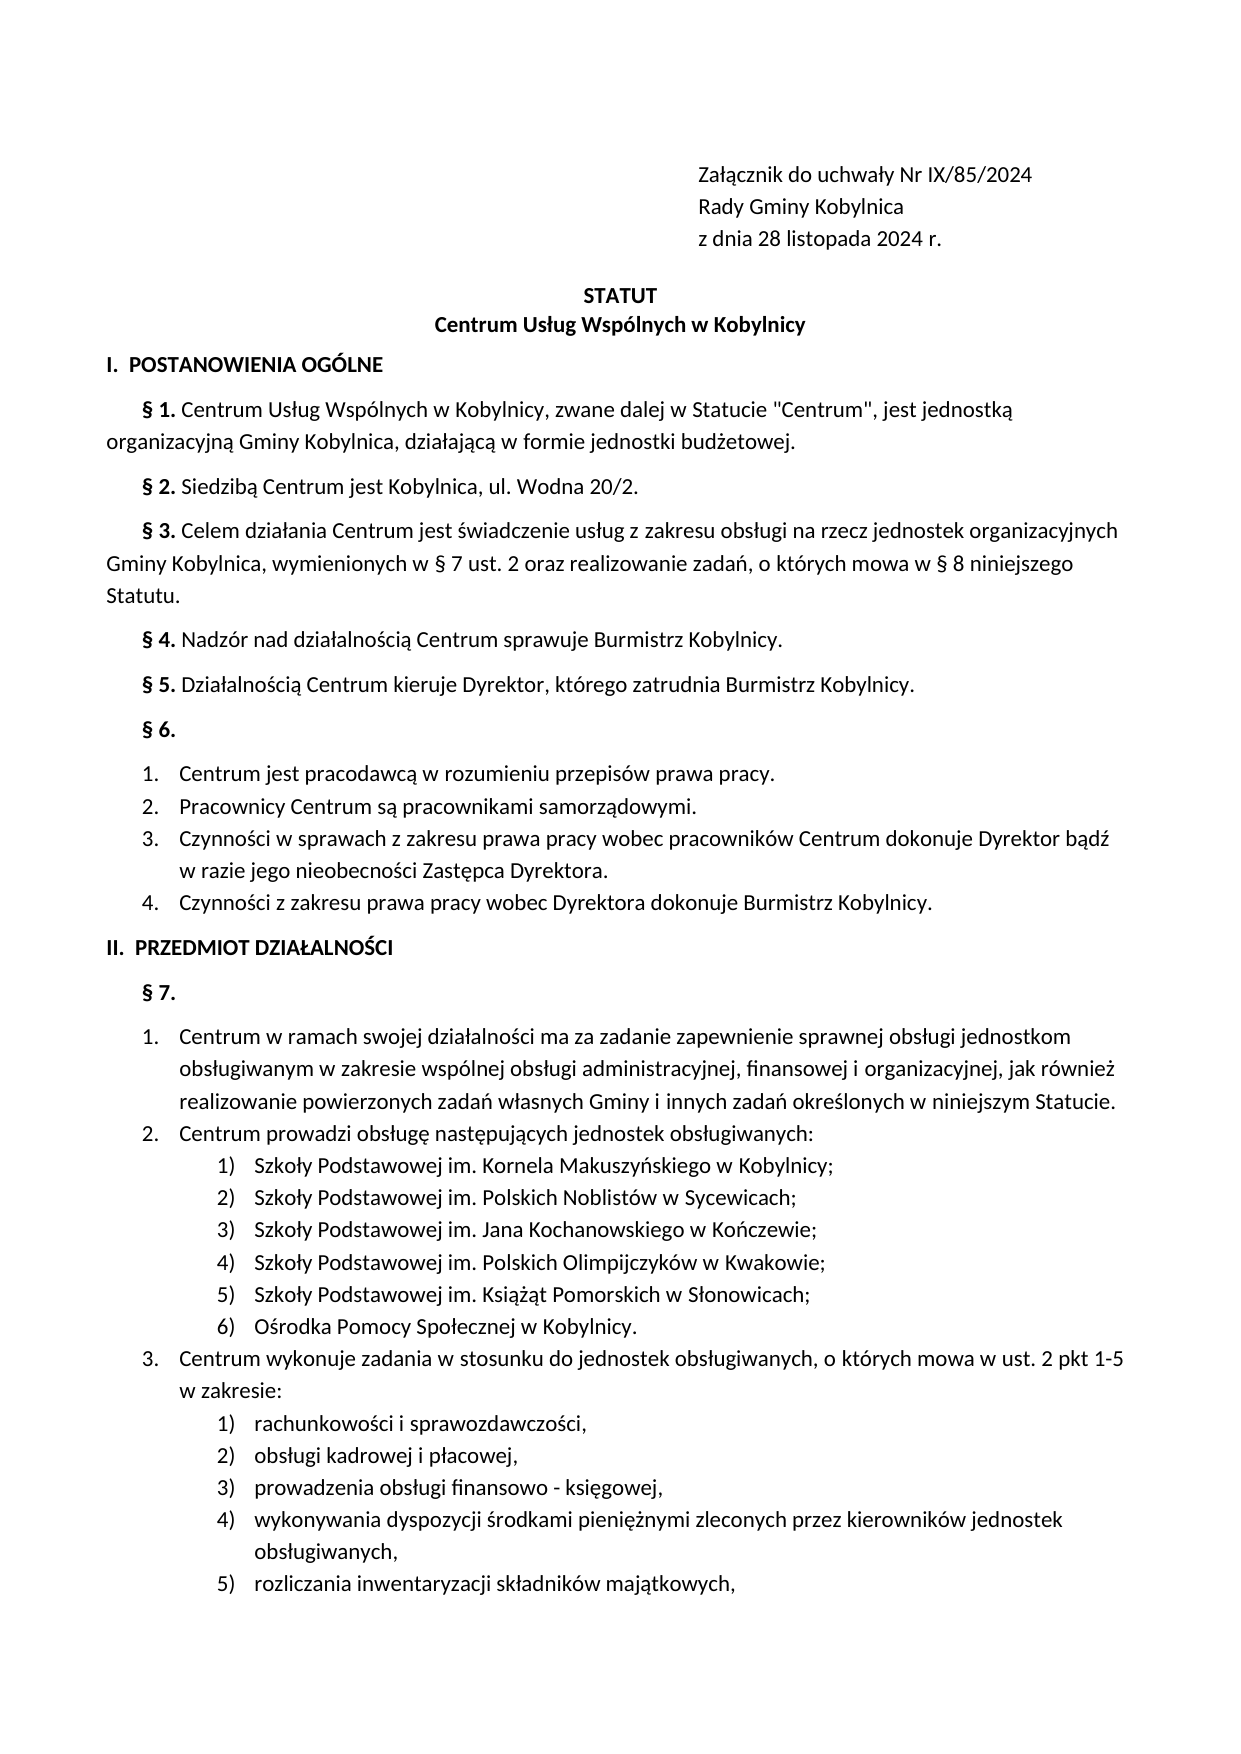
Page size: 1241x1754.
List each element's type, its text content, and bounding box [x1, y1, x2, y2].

list wykonywania dyspozycji środkami pieniężnymi zleconych przez kierowników jednostek obsługiwanych, [217, 1505, 1134, 1565]
text § 2. Siedzibą Centrum jest Kobylnica, ul. Wodna 20/2. [106, 472, 1134, 500]
list Szkoły Podstawowej im. Jana Kochanowskiego w Kończewie; [217, 1216, 1134, 1243]
text § 6. [106, 715, 1134, 743]
list Szkoły Podstawowej im. Kornela Makuszyńskiego w Kobylnicy; [217, 1151, 1134, 1179]
subtitle STATUT Centrum Usług Wspólnych w Kobylnicy [106, 282, 1134, 338]
list Pracownicy Centrum są pracownikami samorządowymi. [142, 792, 1134, 820]
text § 3. Celem działania Centrum jest świadczenie usług z zakresu obsługi na rzecz jednostek organizacyjnych Gminy Kobylnica, wymienionych w § 7 ust. 2 oraz realizowanie zadań, o których mowa w § 8 niniejszego Statutu. [106, 516, 1134, 609]
list obsługi kadrowej i płacowej, [217, 1441, 1134, 1469]
list Centrum wykonuje zadania w stosunku do jednostek obsługiwanych, o których mowa w ust. 2 pkt 1-5 w zakresie: [142, 1344, 1134, 1404]
list Ośrodka Pomocy Społecznej w Kobylnicy. [217, 1312, 1134, 1340]
text Załącznik do uchwały Nr IX/85/2024 Rady Gminy Kobylnica z dnia 28 listopada 2024 r. [698, 160, 1134, 252]
list Centrum w ramach swojej działalności ma za zadanie zapewnienie sprawnej obsługi jednostkom obsługiwanym w zakresie wspólnej obsługi administracyjnej, finansowej i organizacyjnej, jak również realizowanie powierzonych zadań własnych Gminy i innych zadań określonych w niniejszym Statucie. [142, 1022, 1134, 1115]
text § 5. Działalnością Centrum kieruje Dyrektor, którego zatrudnia Burmistrz Kobylnicy. [106, 670, 1134, 698]
list rachunkowości i sprawozdawczości, [217, 1409, 1134, 1437]
list Czynności z zakresu prawa pracy wobec Dyrektora dokonuje Burmistrz Kobylnicy. [142, 888, 1134, 916]
list Centrum prowadzi obsługę następujących jednostek obsługiwanych: [142, 1119, 1134, 1147]
list prowadzenia obsługi finansowo - księgowej, [217, 1473, 1134, 1501]
list Szkoły Podstawowej im. Polskich Noblistów w Sycewicach; [217, 1183, 1134, 1211]
text II. PRZEDMIOT DZIAŁALNOŚCI [106, 933, 1134, 961]
list Szkoły Podstawowej im. Polskich Olimpijczyków w Kwakowie; [217, 1248, 1134, 1276]
list Szkoły Podstawowej im. Książąt Pomorskich w Słonowicach; [217, 1280, 1134, 1308]
list Czynności w sprawach z zakresu prawa pracy wobec pracowników Centrum dokonuje Dyrektor bądź w razie jego nieobecności Zastępca Dyrektora. [142, 824, 1134, 884]
text § 4. Nadzór nad działalnością Centrum sprawuje Burmistrz Kobylnicy. [106, 626, 1134, 653]
text § 7. [106, 978, 1134, 1006]
list Centrum jest pracodawcą w rozumieniu przepisów prawa pracy. [142, 759, 1134, 788]
list rozliczania inwentaryzacji składników majątkowych, [217, 1569, 1134, 1598]
text I. POSTANOWIENIA OGÓLNE [106, 350, 1134, 378]
text § 1. Centrum Usług Wspólnych w Kobylnicy, zwane dalej w Statucie "Centrum", jest jednostką organizacyjną Gminy Kobylnica, działającą w formie jednostki budżetowej. [106, 395, 1134, 455]
